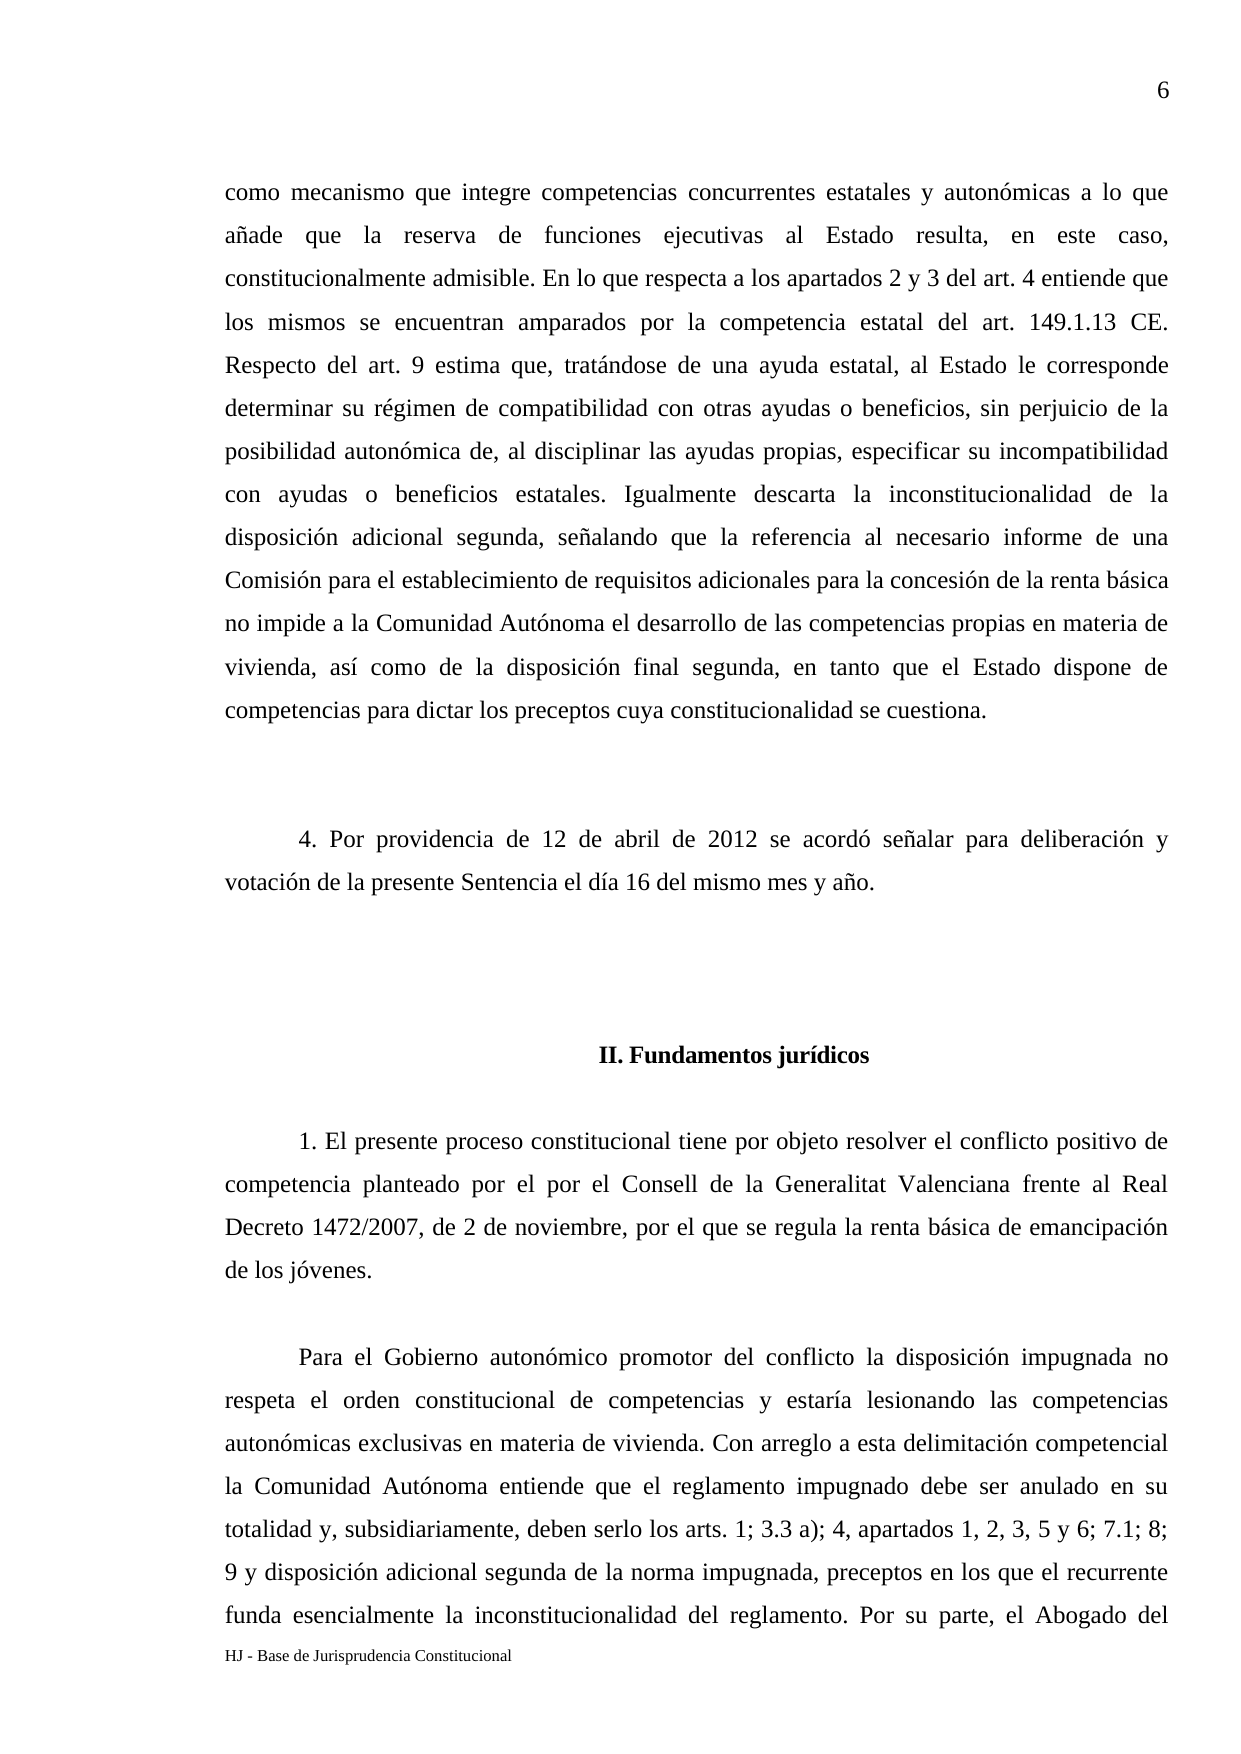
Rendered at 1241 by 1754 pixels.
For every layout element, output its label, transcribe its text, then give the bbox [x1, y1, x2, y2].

text 4. Por providencia de 12 de abril de 2012 se acordó señalar para deliberación y votación de la presente Sentencia el día 16 del mismo mes y año. [224, 824, 1169, 896]
subtitle II. Fundamentos jurídicos [224, 1040, 1169, 1068]
text 1. El presente proceso constitucional tiene por objeto resolver el conflicto positivo de competencia planteado por el por el Consell de la Generalitat Valenciana frente al Real Decreto 1472/2007, de 2 de noviembre, por el que se regula la renta básica de emancipación de los jóvenes. [224, 1126, 1169, 1284]
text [224, 177, 1169, 723]
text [224, 1342, 1169, 1629]
